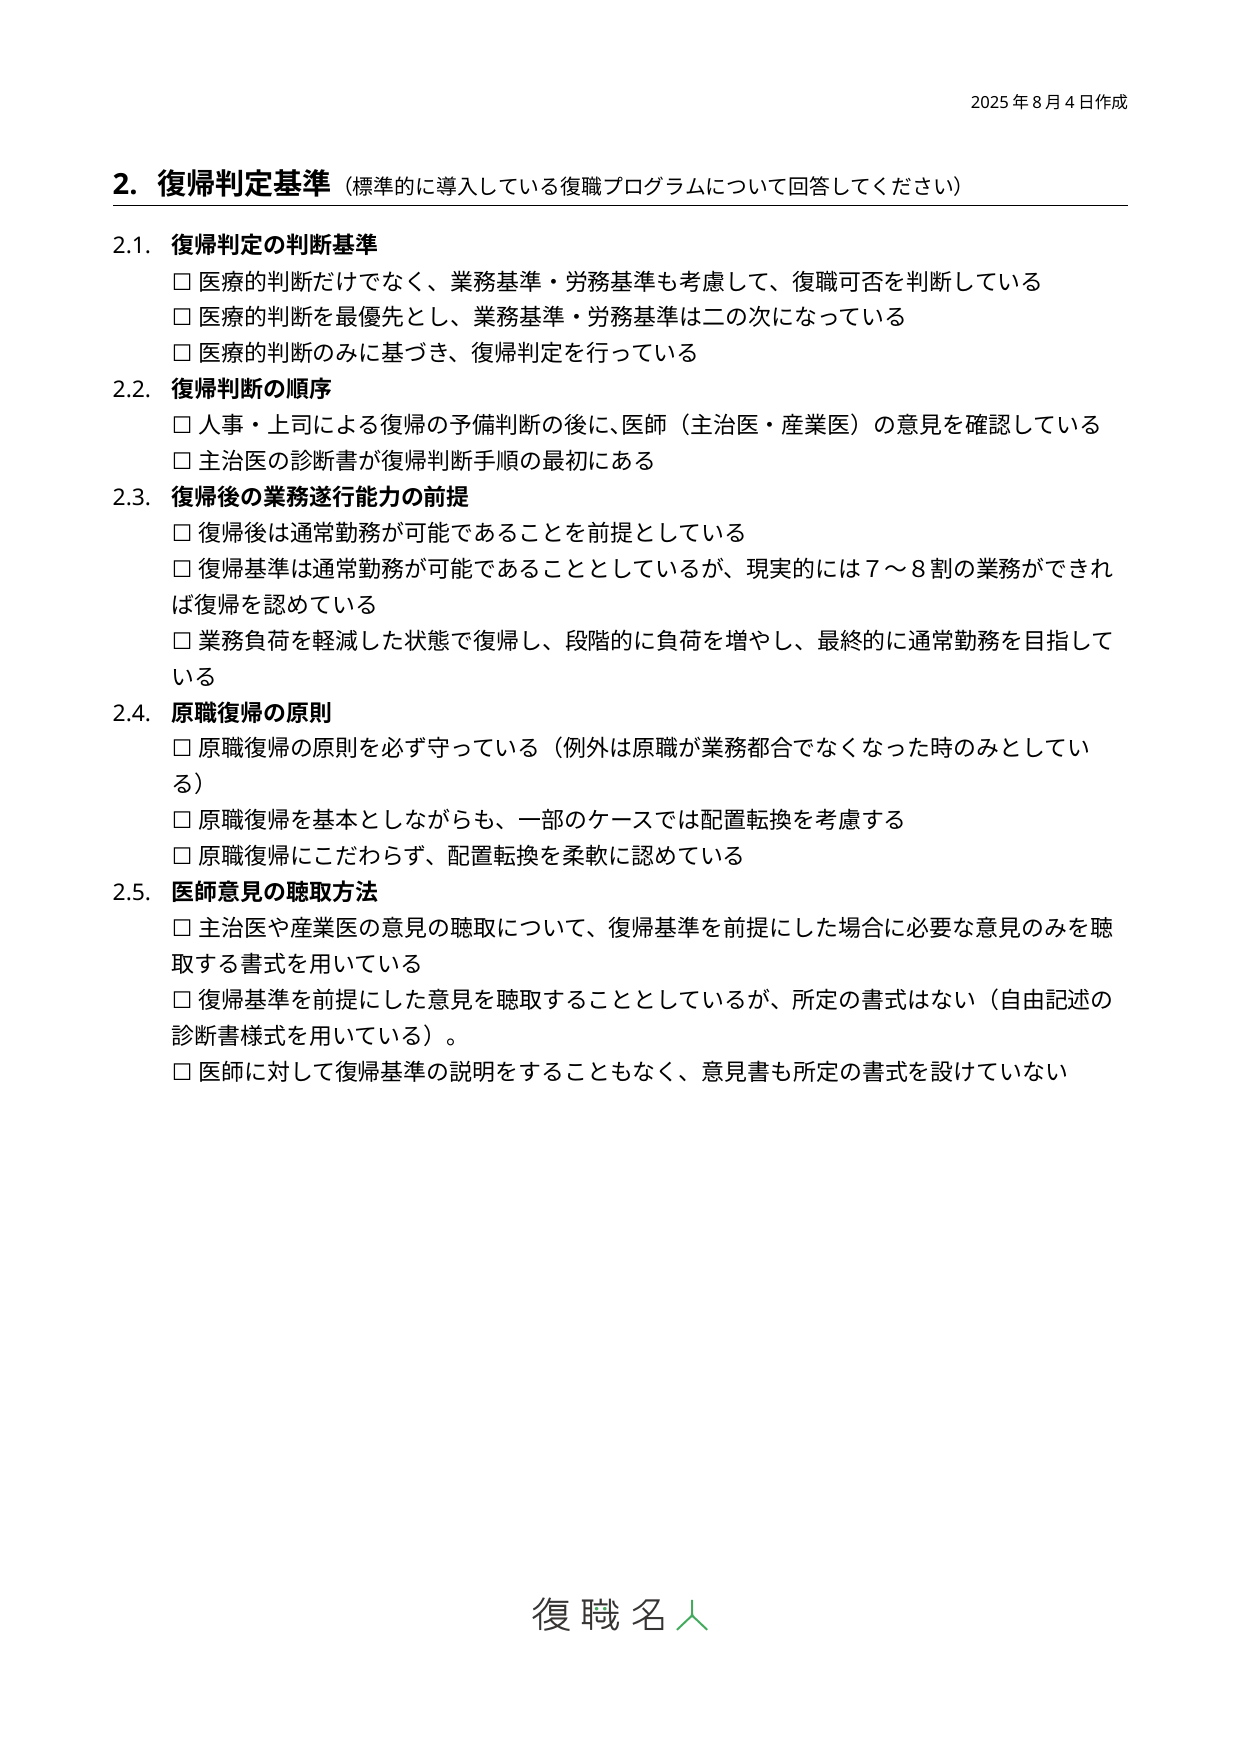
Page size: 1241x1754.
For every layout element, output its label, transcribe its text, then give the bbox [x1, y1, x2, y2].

list 医師意見の聴取方法 ☐ 主治医や産業医の意見の聴取について、復帰基準を前提にした場合に必要な意見のみを聴取する書式を用いている ☐ 復帰基準を前提にした意見を聴取することとしているが、所定の書式はない（自由記述の診断書様式を用いている）。 ☐ 医師に対して復帰基準の説明をすることもなく、意見書も所定の書式を設けていない [112, 874, 1128, 1087]
list 復帰判定基準（標準的に導入している復職プログラムについて回答してください） [112, 161, 1128, 206]
picture [531, 1596, 709, 1632]
list 復帰判定の判断基準 ☐ 医療的判断だけでなく、業務基準・労務基準も考慮して、復職可否を判断している ☐ 医療的判断を最優先とし、業務基準・労務基準は二の次になっている ☐ 医療的判断のみに基づき、復帰判定を行っている [112, 227, 1128, 368]
list 原職復帰の原則 ☐ 原職復帰の原則を必ず守っている（例外は原職が業務都合でなくなった時のみとしている） ☐ 原職復帰を基本としながらも、一部のケースでは配置転換を考慮する ☐ 原職復帰にこだわらず、配置転換を柔軟に認めている [112, 694, 1128, 871]
list 復帰判断の順序 ☐ 人事・上司による復帰の予備判断の後に､医師（主治医・産業医）の意見を確認している ☐ 主治医の診断書が復帰判断手順の最初にある [112, 371, 1128, 476]
list 復帰後の業務遂行能力の前提 ☐ 復帰後は通常勤務が可能であることを前提としている ☐ 復帰基準は通常勤務が可能であることとしているが、現実的には７〜８割の業務ができれば復帰を認めている ☐ 業務負荷を軽減した状態で復帰し、段階的に負荷を増やし、最終的に通常勤務を目指している [112, 479, 1128, 692]
